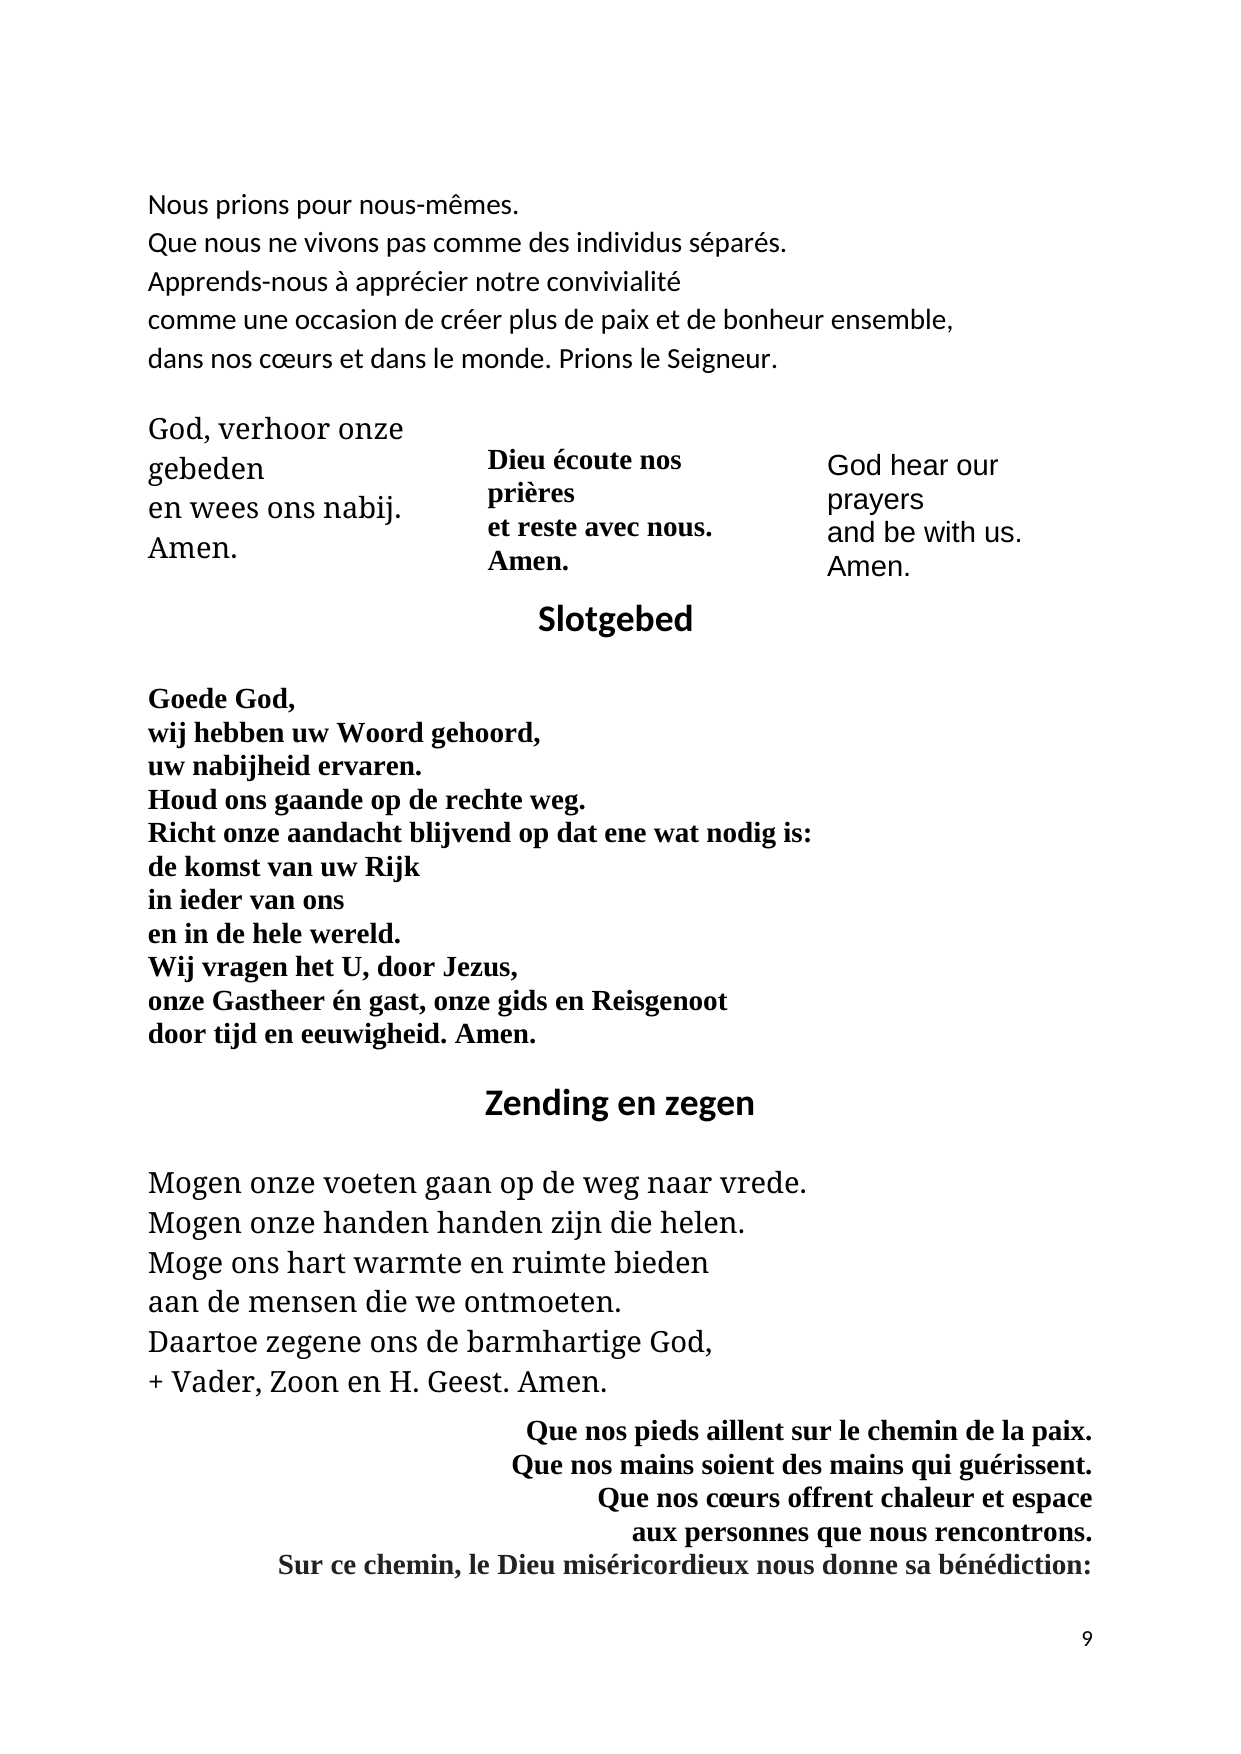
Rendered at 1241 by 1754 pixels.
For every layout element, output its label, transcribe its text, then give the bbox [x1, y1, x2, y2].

text Que nos mains soient des mains qui guérissent. [148, 1447, 1093, 1480]
text Mogen onze voeten gaan op de weg naar vrede. Mogen onze handen handen zijn die helen. Moge ons hart warmte en ruimte bieden [148, 1163, 1093, 1282]
text Goede God, wij hebben uw Woord gehoord, uw nabijheid ervaren. Houd ons gaande op de rechte weg. Richt onze aandacht blijvend op dat ene wat nodig is: de komst van uw Rijk in ieder van ons en in de hele wereld. Wij vragen het U, door Jezus, onze Gastheer én gast, onze gids en Reisgenoot [148, 681, 1093, 1017]
text aan de mensen die we ontmoeten. [148, 1282, 1093, 1321]
text Apprends-nous à apprécier notre convivialité [148, 263, 1093, 298]
text Sur ce chemin, le Dieu miséricordieux nous donne sa bénédiction: [148, 1547, 1093, 1581]
text door tijd en eeuwigheid. Amen. [148, 1017, 1093, 1050]
text aux personnes que nous rencontrons. [148, 1514, 1093, 1547]
text Zending en zegen [148, 1079, 1093, 1125]
text Que nos cœurs offrent chaleur et espace [148, 1480, 1093, 1514]
text dans nos cœurs et dans le monde. Prions le Seigneur. [148, 340, 1093, 375]
text God, verhoor onze gebeden en wees ons nabij. Amen. [148, 408, 413, 567]
text et reste avec nous. Amen. [487, 509, 753, 576]
text Que nos pieds aillent sur le chemin de la paix. [148, 1413, 1093, 1447]
text Slotgebed [148, 595, 1093, 669]
text Dieu écoute nos prières [487, 442, 753, 509]
text Que nous ne vivons pas comme des individus séparés. [148, 224, 1093, 260]
text God hear our prayers [827, 448, 1093, 515]
text Daartoe zegene ons de barmhartige God, + Vader, Zoon en H. Geest. Amen. [148, 1321, 1093, 1401]
text comme une occasion de créer plus de paix et de bonheur ensemble, [148, 301, 1093, 337]
text and be with us. Amen. [827, 515, 1093, 582]
text Nous prions pour nous-mêmes. [148, 186, 1093, 222]
